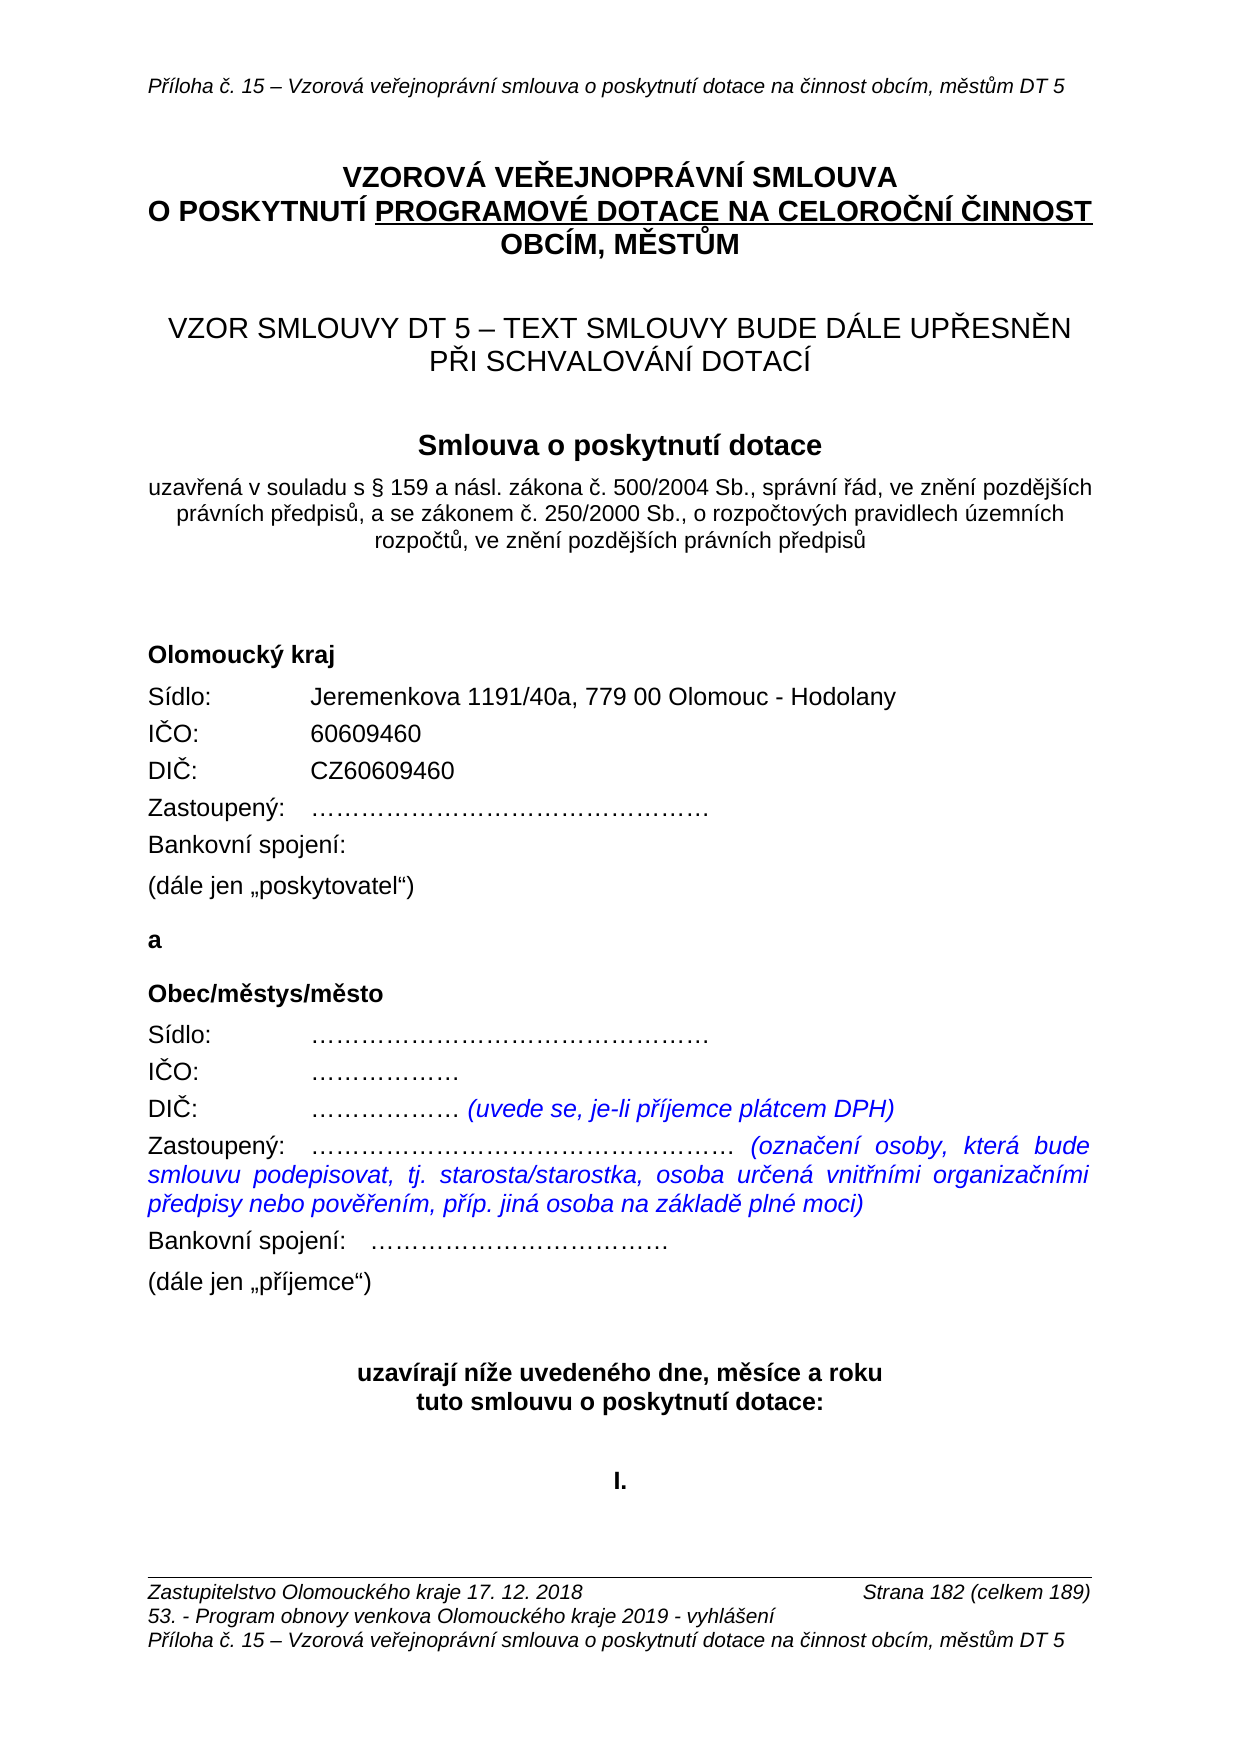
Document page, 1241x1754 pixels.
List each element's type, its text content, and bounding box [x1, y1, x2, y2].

text Bankovní spojení: ……………………………… [148, 1226, 1092, 1255]
text IČO: ……………… [148, 1057, 1092, 1086]
text Olomoucký kraj [148, 641, 1092, 669]
text (dále jen „poskytovatel“) [148, 871, 1092, 900]
text Bankovní spojení: [148, 830, 1092, 859]
text uzavřená v souladu s § 159 a násl. zákona č. 500/2004 Sb., správní řád, ve znění pozdějších právních předpisů, a se zákonem č. 250/2000 Sb., o rozpočtových pravidlech územních rozpočtů, ve znění pozdějších právních předpisů [148, 474, 1092, 553]
text vzorová veřejnoprávní smlouva o poskytnutí programové dotace na celoroční činnost obcím, městům [148, 160, 1092, 261]
text uzavírají níže uvedeného dne, měsíce a roku tuto smlouvu o poskytnutí dotace: [148, 1358, 1092, 1416]
text Sídlo: ………………………………………… [148, 1020, 1092, 1049]
text Obec/městys/město [148, 979, 1092, 1008]
text DIČ: CZ60609460 [148, 756, 1092, 785]
text I. [148, 1466, 1092, 1495]
text IČO: 60609460 [148, 719, 1092, 748]
text Smlouva o poskytnutí dotace [148, 428, 1092, 461]
text Zastoupený: ………………………………………… [148, 793, 1092, 822]
text Zastoupený: …………………………………………… (označení osoby, která bude smlouvu podepisovat, tj. starosta/starostka, osoba určená vnitřními organizačními předpisy nebo pověřením, příp. jiná osoba na základě plné moci) [148, 1131, 1092, 1218]
text (dále jen „příjemce“) [148, 1267, 1092, 1296]
text a [148, 925, 1092, 954]
text Vzor smlouvy DT 5 – text smlouvy bude dále upřesněn při schvalování dotací [148, 311, 1092, 378]
text DIČ: ……………… (uvede se, je-li příjemce plátcem DPH) [148, 1094, 1092, 1123]
text Sídlo: Jeremenkova 1191/40a, 779 00 Olomouc - Hodolany [148, 682, 1092, 711]
